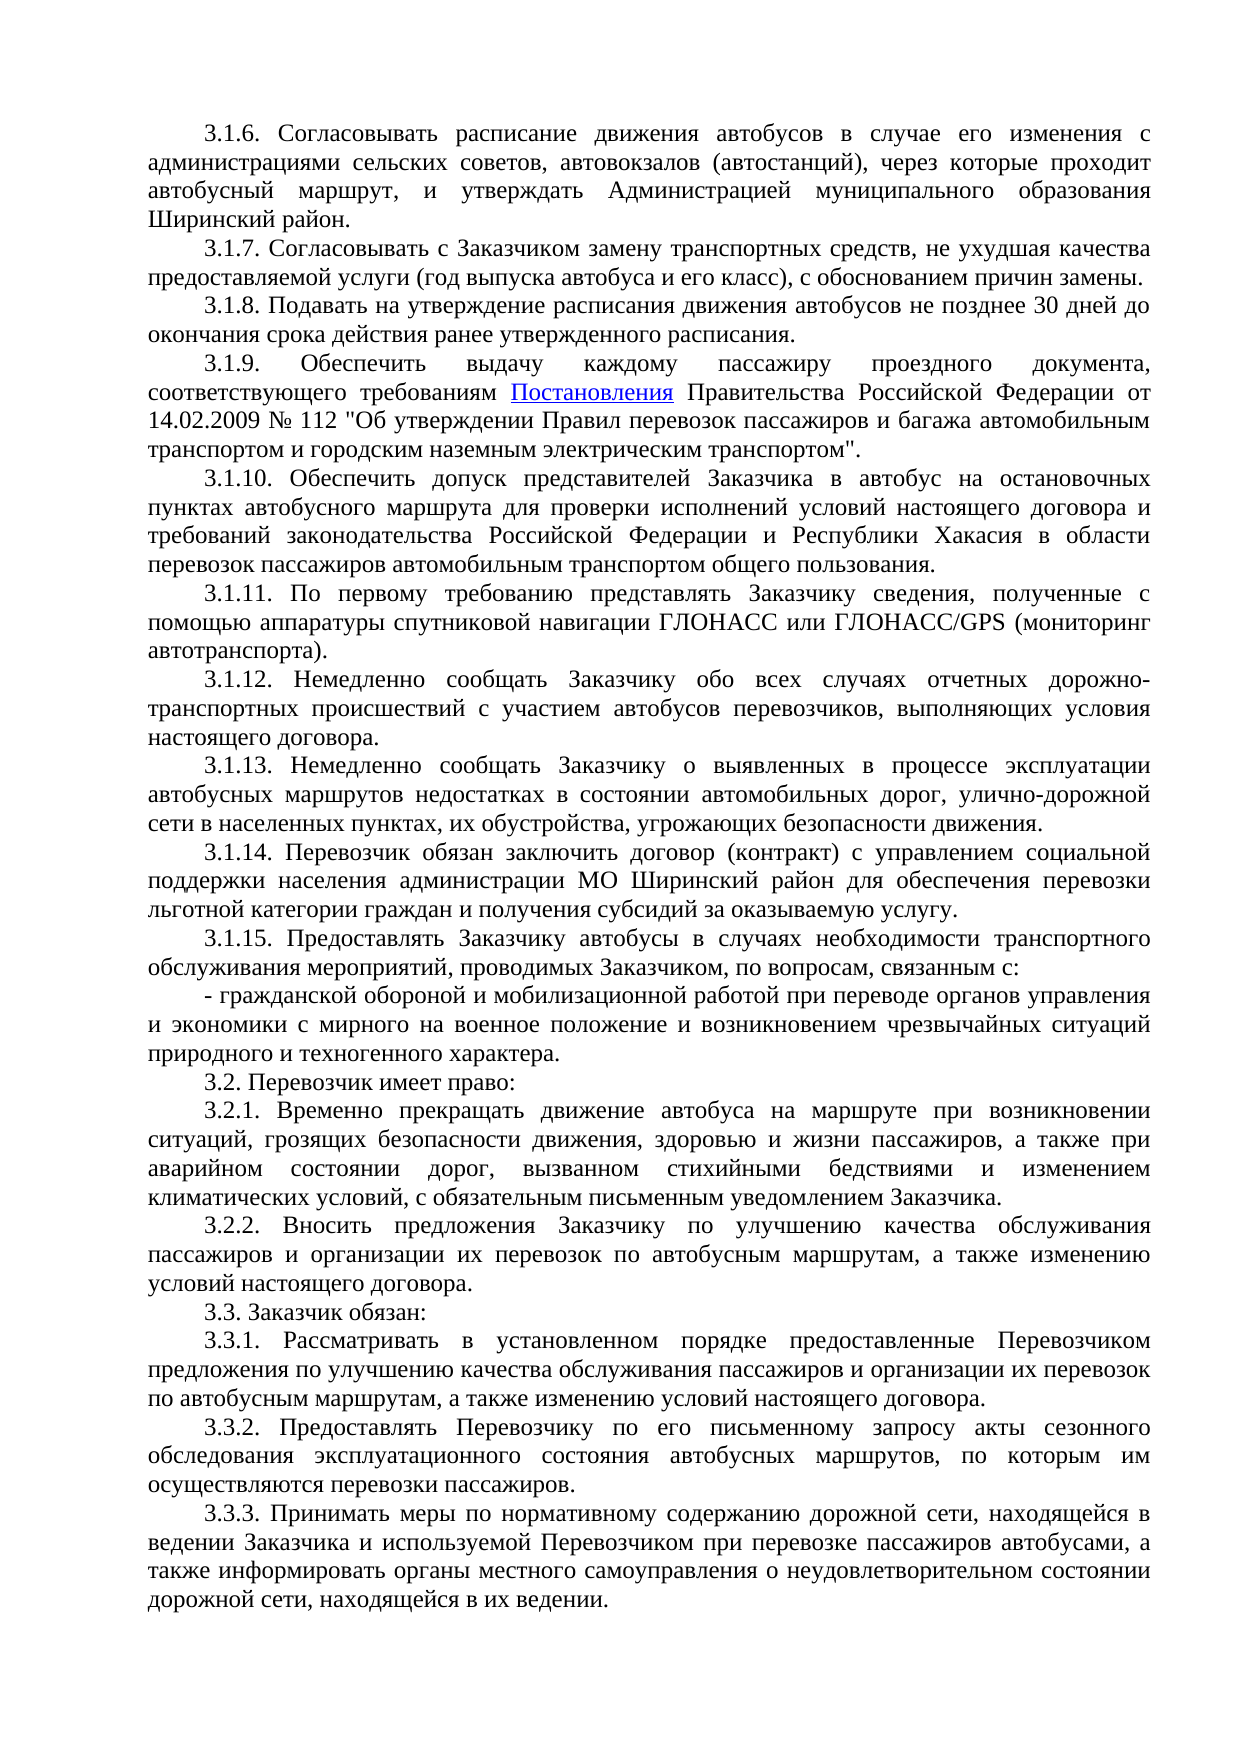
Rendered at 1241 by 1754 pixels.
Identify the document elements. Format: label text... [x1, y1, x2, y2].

text 3.2. Перевозчик имеет право: [148, 1067, 1152, 1096]
text 3.1.14. Перевозчик обязан заключить договор (контракт) с управлением социальной поддержки населения администрации МО Ширинский район для обеспечения перевозки льготной категории граждан и получения субсидий за оказываемую услугу. [148, 837, 1152, 923]
text 3.3. Заказчик обязан: [148, 1297, 1152, 1326]
text 3.1.9. Обеспечить выдачу каждому пассажиру проездного документа, соответствующего требованиям Постановления Правительства Российской Федерации от 14.02.2009 № 112 "Об утверждении Правил перевозок пассажиров и багажа автомобильным транспортом и городским наземным электрическим транспортом". [148, 348, 1152, 463]
text - гражданской обороной и мобилизационной работой при переводе органов управления и экономики с мирного на военное положение и возникновением чрезвычайных ситуаций природного и техногенного характера. [148, 981, 1152, 1067]
text 3.2.2. Вносить предложения Заказчику по улучшению качества обслуживания пассажиров и организации их перевозок по автобусным маршрутам, а также изменению условий настоящего договора. [148, 1211, 1152, 1297]
text 3.1.10. Обеспечить допуск представителей Заказчика в автобус на остановочных пунктах автобусного маршрута для проверки исполнений условий настоящего договора и требований законодательства Российской Федерации и Республики Хакасия в области перевозок пассажиров автомобильным транспортом общего пользования. [148, 463, 1152, 578]
text 3.1.15. Предоставлять Заказчику автобусы в случаях необходимости транспортного обслуживания мероприятий, проводимых Заказчиком, по вопросам, связанным с: [148, 923, 1152, 981]
text 3.1.6. Согласовывать расписание движения автобусов в случае его изменения с администрациями сельских советов, автовокзалов (автостанций), через которые проходит автобусный маршрут, и утверждать Администрацией муниципального образования Ширинский район. [148, 118, 1152, 233]
text 3.3.1. Рассматривать в установленном порядке предоставленные Перевозчиком предложения по улучшению качества обслуживания пассажиров и организации их перевозок по автобусным маршрутам, а также изменению условий настоящего договора. [148, 1326, 1152, 1412]
text 3.1.13. Немедленно сообщать Заказчику о выявленных в процессе эксплуатации автобусных маршрутов недостатках в состоянии автомобильных дорог, улично-дорожной сети в населенных пунктах, их обустройства, угрожающих безопасности движения. [148, 751, 1152, 837]
text 3.1.8. Подавать на утверждение расписания движения автобусов не позднее 30 дней до окончания срока действия ранее утвержденного расписания. [148, 291, 1152, 348]
text 3.1.11. По первому требованию представлять Заказчику сведения, полученные с помощью аппаратуры спутниковой навигации ГЛОНАСС или ГЛОНАСС/GPS (мониторинг автотранспорта). [148, 578, 1152, 664]
text 3.2.1. Временно прекращать движение автобуса на маршруте при возникновении ситуаций, грозящих безопасности движения, здоровью и жизни пассажиров, а также при аварийном состоянии дорог, вызванном стихийными бедствиями и изменением климатических условий, с обязательным письменным уведомлением Заказчика. [148, 1096, 1152, 1211]
text 3.3.2. Предоставлять Перевозчику по его письменному запросу акты сезонного обследования эксплуатационного состояния автобусных маршрутов, по которым им осуществляются перевозки пассажиров. [148, 1412, 1152, 1498]
text 3.1.12. Немедленно сообщать Заказчику обо всех случаях отчетных дорожно-транспортных происшествий с участием автобусов перевозчиков, выполняющих условия настоящего договора. [148, 664, 1152, 751]
text 3.1.7. Согласовывать с Заказчиком замену транспортных средств, не ухудшая качества предоставляемой услуги (год выпуска автобуса и его класс), с обоснованием причин замены. [148, 233, 1152, 291]
text 3.3.3. Принимать меры по нормативному содержанию дорожной сети, находящейся в ведении Заказчика и используемой Перевозчиком при перевозке пассажиров автобусами, а также информировать органы местного самоуправления о неудовлетворительном состоянии дорожной сети, находящейся в их ведении. [148, 1498, 1152, 1613]
